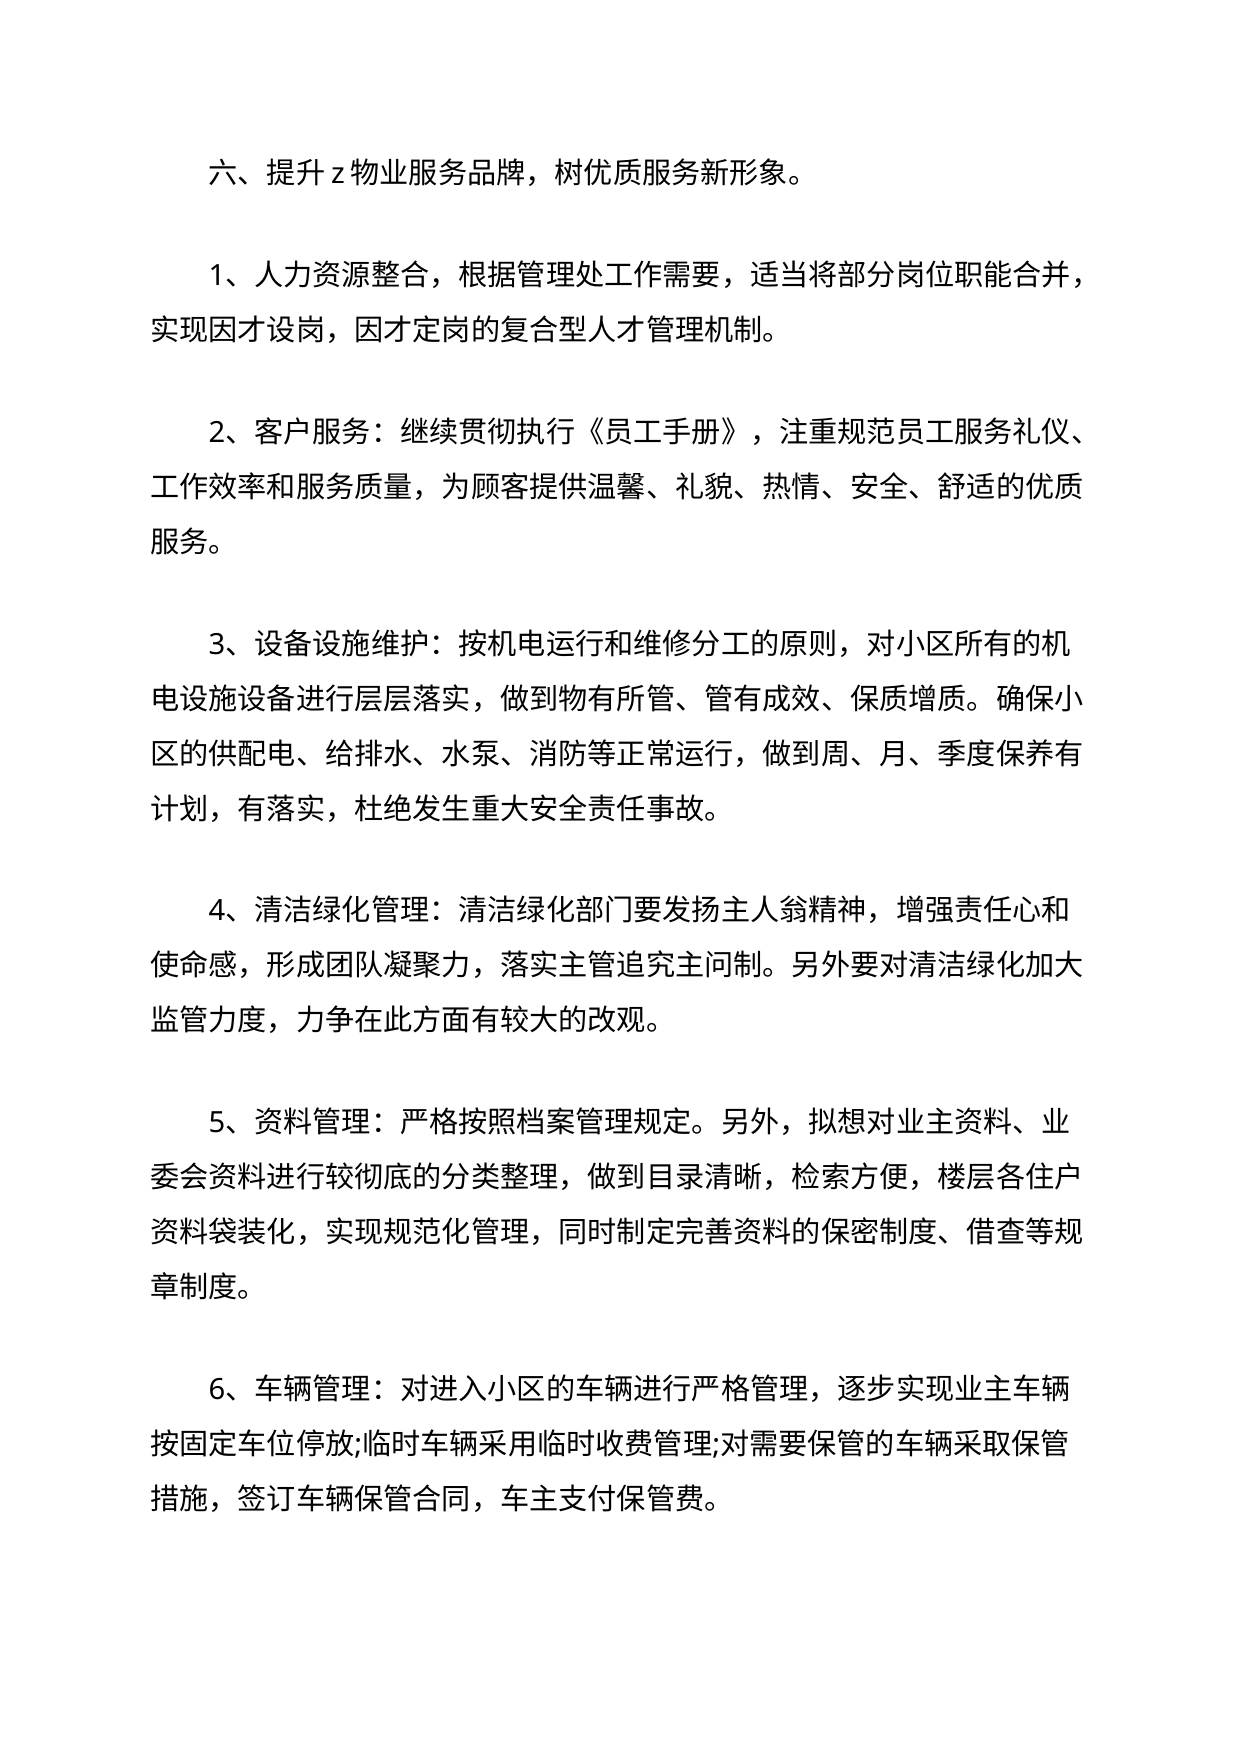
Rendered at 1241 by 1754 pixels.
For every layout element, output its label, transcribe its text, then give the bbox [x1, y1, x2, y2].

text 4、清洁绿化管理：清洁绿化部门要发扬主人翁精神，增强责任心和使命感，形成团队凝聚力，落实主管追究主问制。另外要对清洁绿化加大监管力度，力争在此方面有较大的改观。 [150, 887, 1090, 1039]
text 5、资料管理：严格按照档案管理规定。另外，拟想对业主资料、业委会资料进行较彻底的分类整理，做到目录清晰，检索方便，楼层各住户资料袋装化，实现规范化管理，同时制定完善资料的保密制度、借查等规章制度。 [150, 1099, 1090, 1306]
text 6、车辆管理：对进入小区的车辆进行严格管理，逐步实现业主车辆按固定车位停放;临时车辆采用临时收费管理;对需要保管的车辆采取保管措施，签订车辆保管合同，车主支付保管费。 [150, 1365, 1090, 1517]
text 3、设备设施维护：按机电运行和维修分工的原则，对小区所有的机电设施设备进行层层落实，做到物有所管、管有成效、保质增质。确保小区的供配电、给排水、水泵、消防等正常运行，做到周、月、季度保养有计划，有落实，杜绝发生重大安全责任事故。 [150, 620, 1090, 827]
text 1、人力资源整合，根据管理处工作需要，适当将部分岗位职能合并，实现因才设岗，因才定岗的复合型人才管理机制。 [150, 252, 1090, 349]
text 六、提升z物业服务品牌，树优质服务新形象。 [150, 150, 1090, 192]
text 2、客户服务：继续贯彻执行《员工手册》，注重规范员工服务礼仪、工作效率和服务质量，为顾客提供温馨、礼貌、热情、安全、舒适的优质服务。 [150, 409, 1090, 561]
